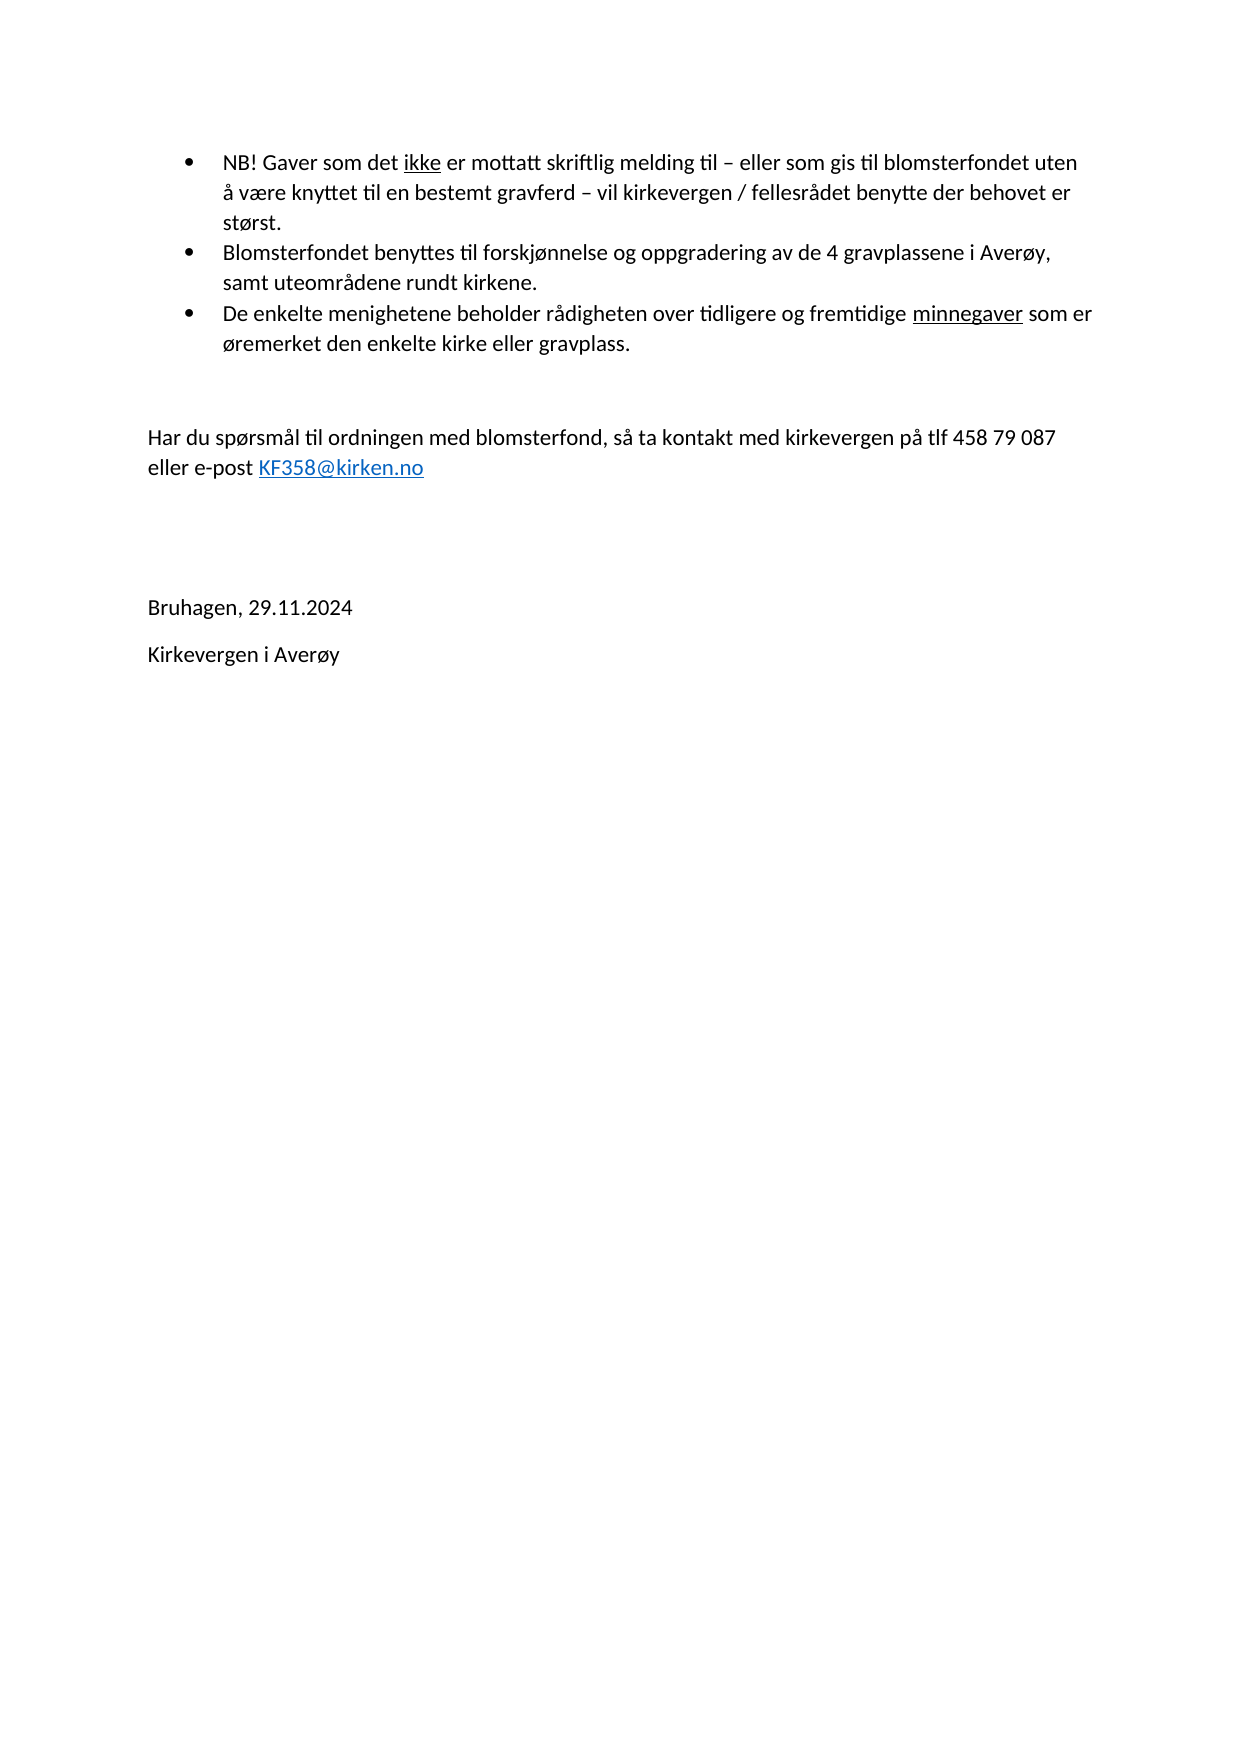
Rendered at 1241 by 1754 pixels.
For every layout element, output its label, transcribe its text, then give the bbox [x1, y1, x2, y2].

list Blomsterfondet benyttes til forskjønnelse og oppgradering av de 4 gravplassene i Averøy, samt uteområdene rundt kirkene. [185, 238, 1093, 296]
text Bruhagen, 29.11.2024 [148, 593, 1093, 621]
list NB! Gaver som det ikke er mottatt skriftlig melding til – eller som gis til blomsterfondet uten å være knyttet til en bestemt gravferd – vil kirkevergen / fellesrådet benytte der behovet er størst. [185, 148, 1093, 236]
list De enkelte menighetene beholder rådigheten over tidligere og fremtidige minnegaver som er øremerket den enkelte kirke eller gravplass. [185, 299, 1093, 357]
text Har du spørsmål til ordningen med blomsterfond, så ta kontakt med kirkevergen på tlf 458 79 087 eller e-post KF358@kirken.no [148, 423, 1093, 481]
text Kirkevergen i Averøy [148, 640, 1093, 668]
